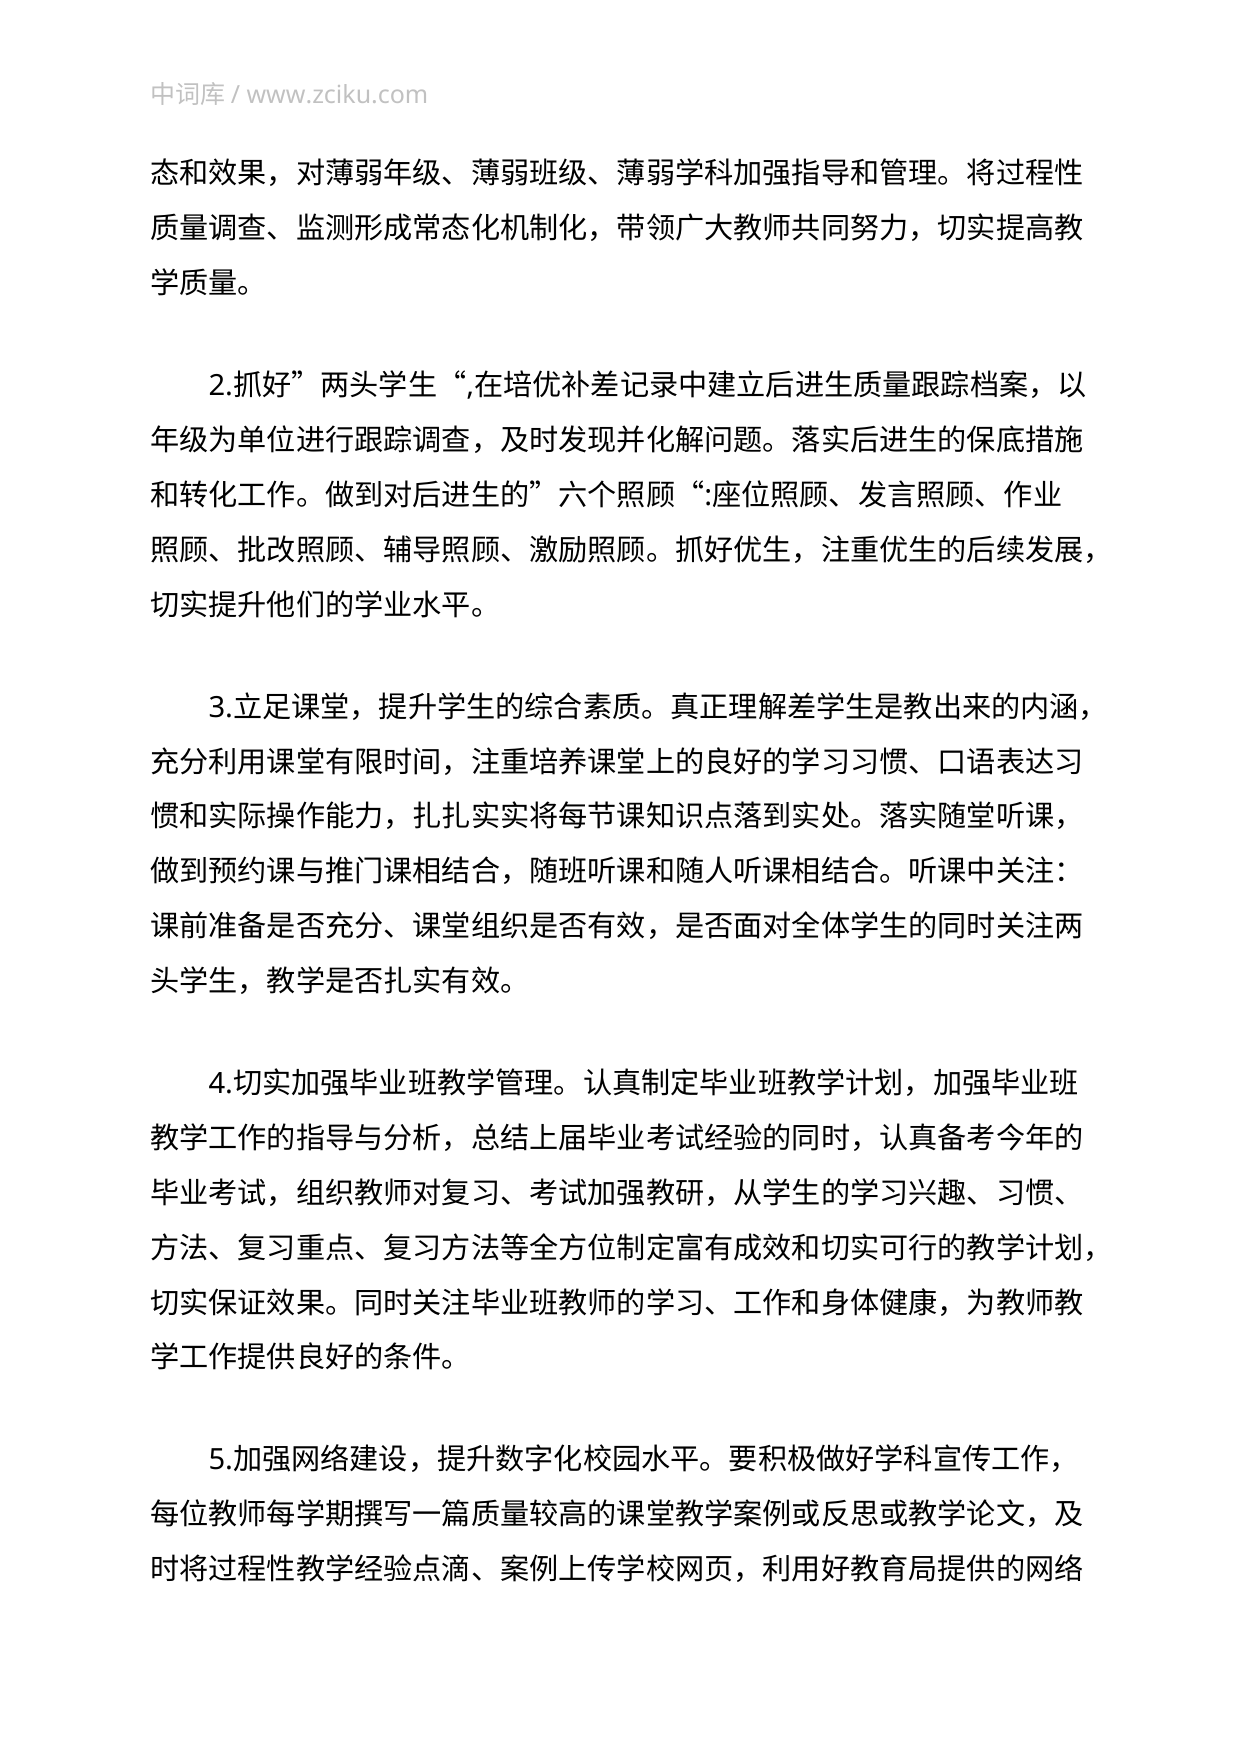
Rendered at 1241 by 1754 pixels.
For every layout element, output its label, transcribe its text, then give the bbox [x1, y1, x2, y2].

text 2.抓好”两头学生“,在培优补差记录中建立后进生质量跟踪档案，以年级为单位进行跟踪调查，及时发现并化解问题。落实后进生的保底措施和转化工作。做到对后进生的”六个照顾“:座位照顾、发言照顾、作业照顾、批改照顾、辅导照顾、激励照顾。抓好优生，注重优生的后续发展，切实提升他们的学业水平。 [150, 362, 1090, 624]
text 3.立足课堂，提升学生的综合素质。真正理解差学生是教出来的内涵，充分利用课堂有限时间，注重培养课堂上的良好的学习习惯、口语表达习惯和实际操作能力，扎扎实实将每节课知识点落到实处。落实随堂听课，做到预约课与推门课相结合，随班听课和随人听课相结合。听课中关注：课前准备是否充分、课堂组织是否有效，是否面对全体学生的同时关注两头学生，教学是否扎实有效。 [150, 683, 1090, 1000]
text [150, 1436, 1090, 1588]
text 4.切实加强毕业班教学管理。认真制定毕业班教学计划，加强毕业班教学工作的指导与分析，总结上届毕业考试经验的同时，认真备考今年的毕业考试，组织教师对复习、考试加强教研，从学生的学习兴趣、习惯、方法、复习重点、复习方法等全方位制定富有成效和切实可行的教学计划，切实保证效果。同时关注毕业班教师的学习、工作和身体健康，为教师教学工作提供良好的条件。 [150, 1059, 1090, 1376]
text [150, 150, 1090, 302]
